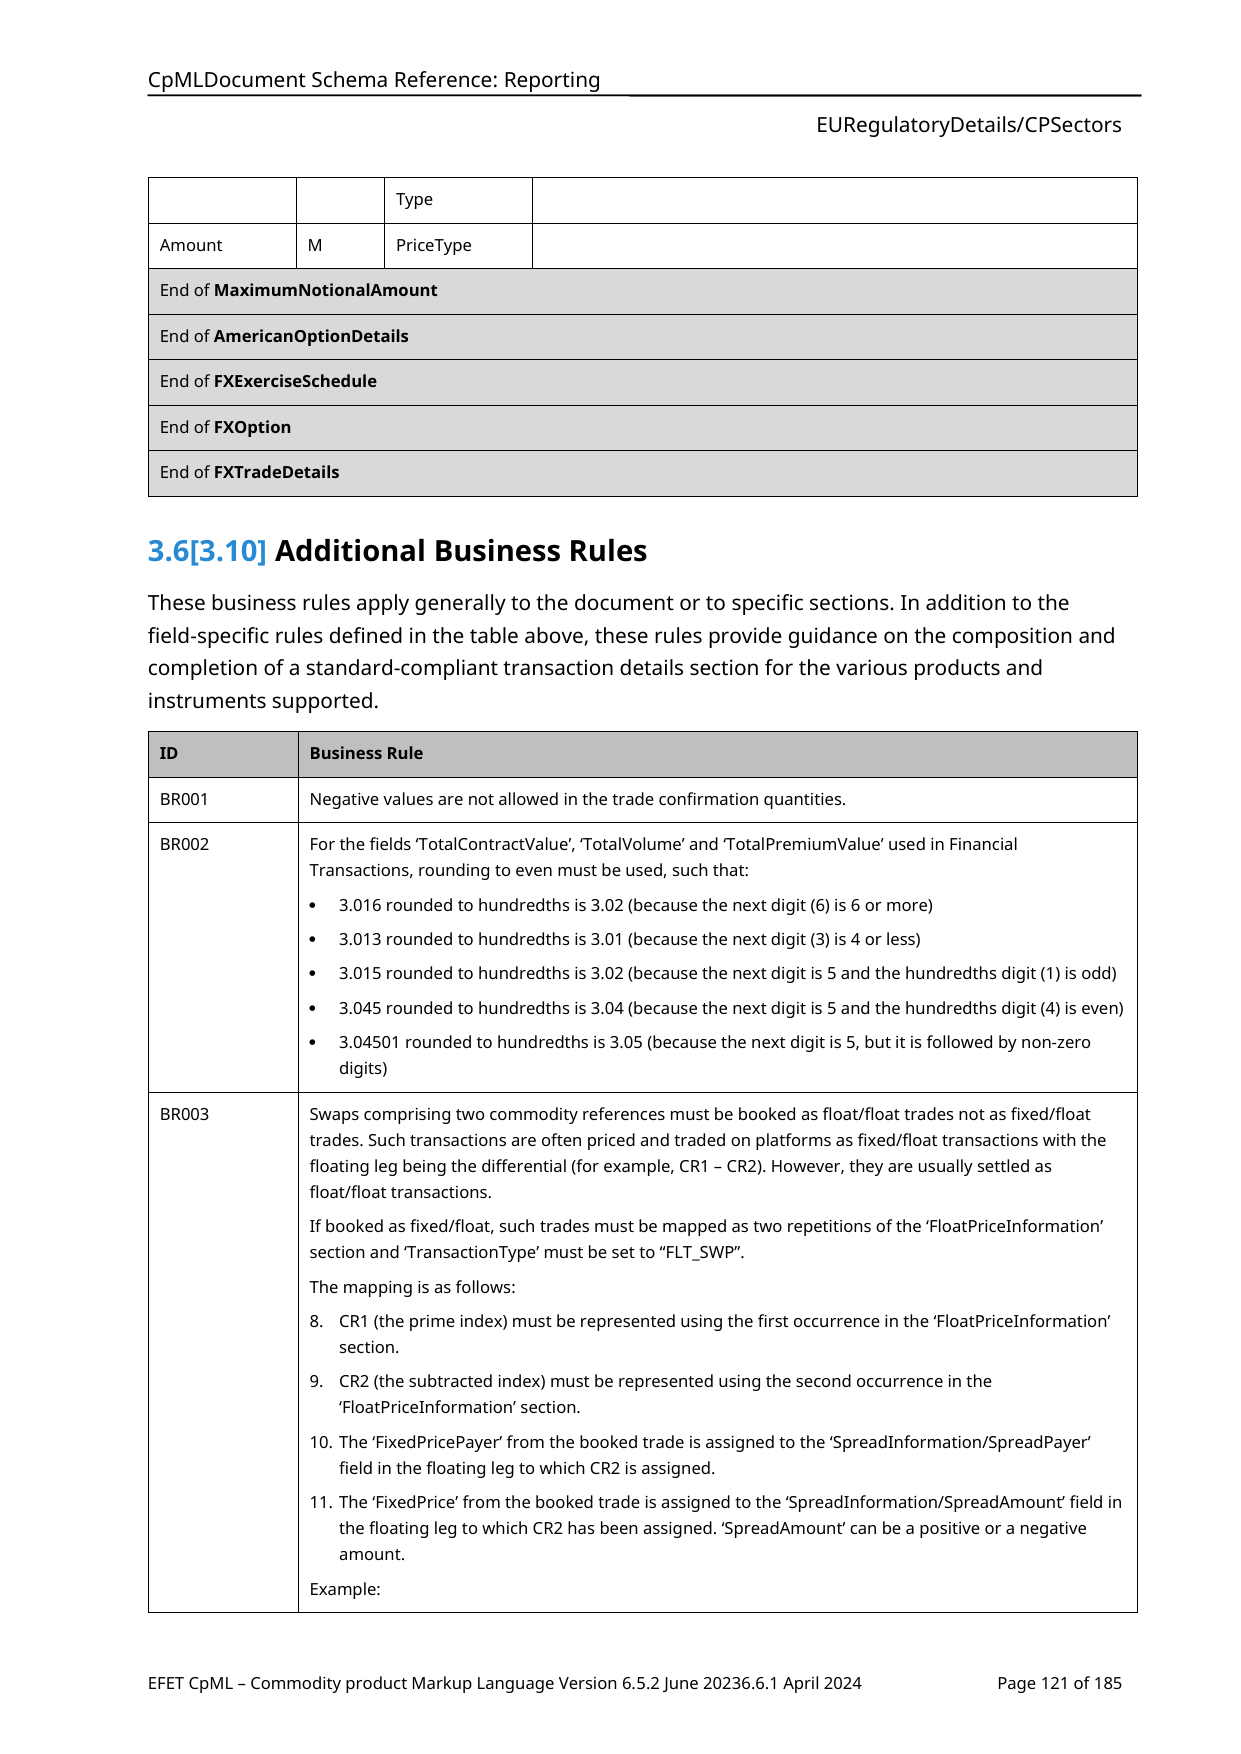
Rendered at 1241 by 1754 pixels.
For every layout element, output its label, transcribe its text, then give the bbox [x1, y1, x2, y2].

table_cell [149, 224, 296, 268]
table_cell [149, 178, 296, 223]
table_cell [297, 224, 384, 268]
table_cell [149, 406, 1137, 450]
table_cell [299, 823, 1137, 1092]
subtitle Additional Business Rules [148, 530, 1122, 570]
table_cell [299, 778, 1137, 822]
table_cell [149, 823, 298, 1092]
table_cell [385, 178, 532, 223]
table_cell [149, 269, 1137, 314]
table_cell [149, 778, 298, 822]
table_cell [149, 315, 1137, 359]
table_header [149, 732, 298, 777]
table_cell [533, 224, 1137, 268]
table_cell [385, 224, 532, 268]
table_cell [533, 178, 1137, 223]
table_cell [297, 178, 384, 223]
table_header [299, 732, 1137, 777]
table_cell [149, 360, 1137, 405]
text These business rules apply generally to the document or to specific sections. In addition to the field-specific rules defined in the table above, these rules provide guidance on the composition and completion of a standard-compliant transaction details section for the various products and instruments supported. [148, 588, 1122, 714]
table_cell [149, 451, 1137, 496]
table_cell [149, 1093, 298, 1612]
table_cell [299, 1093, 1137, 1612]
